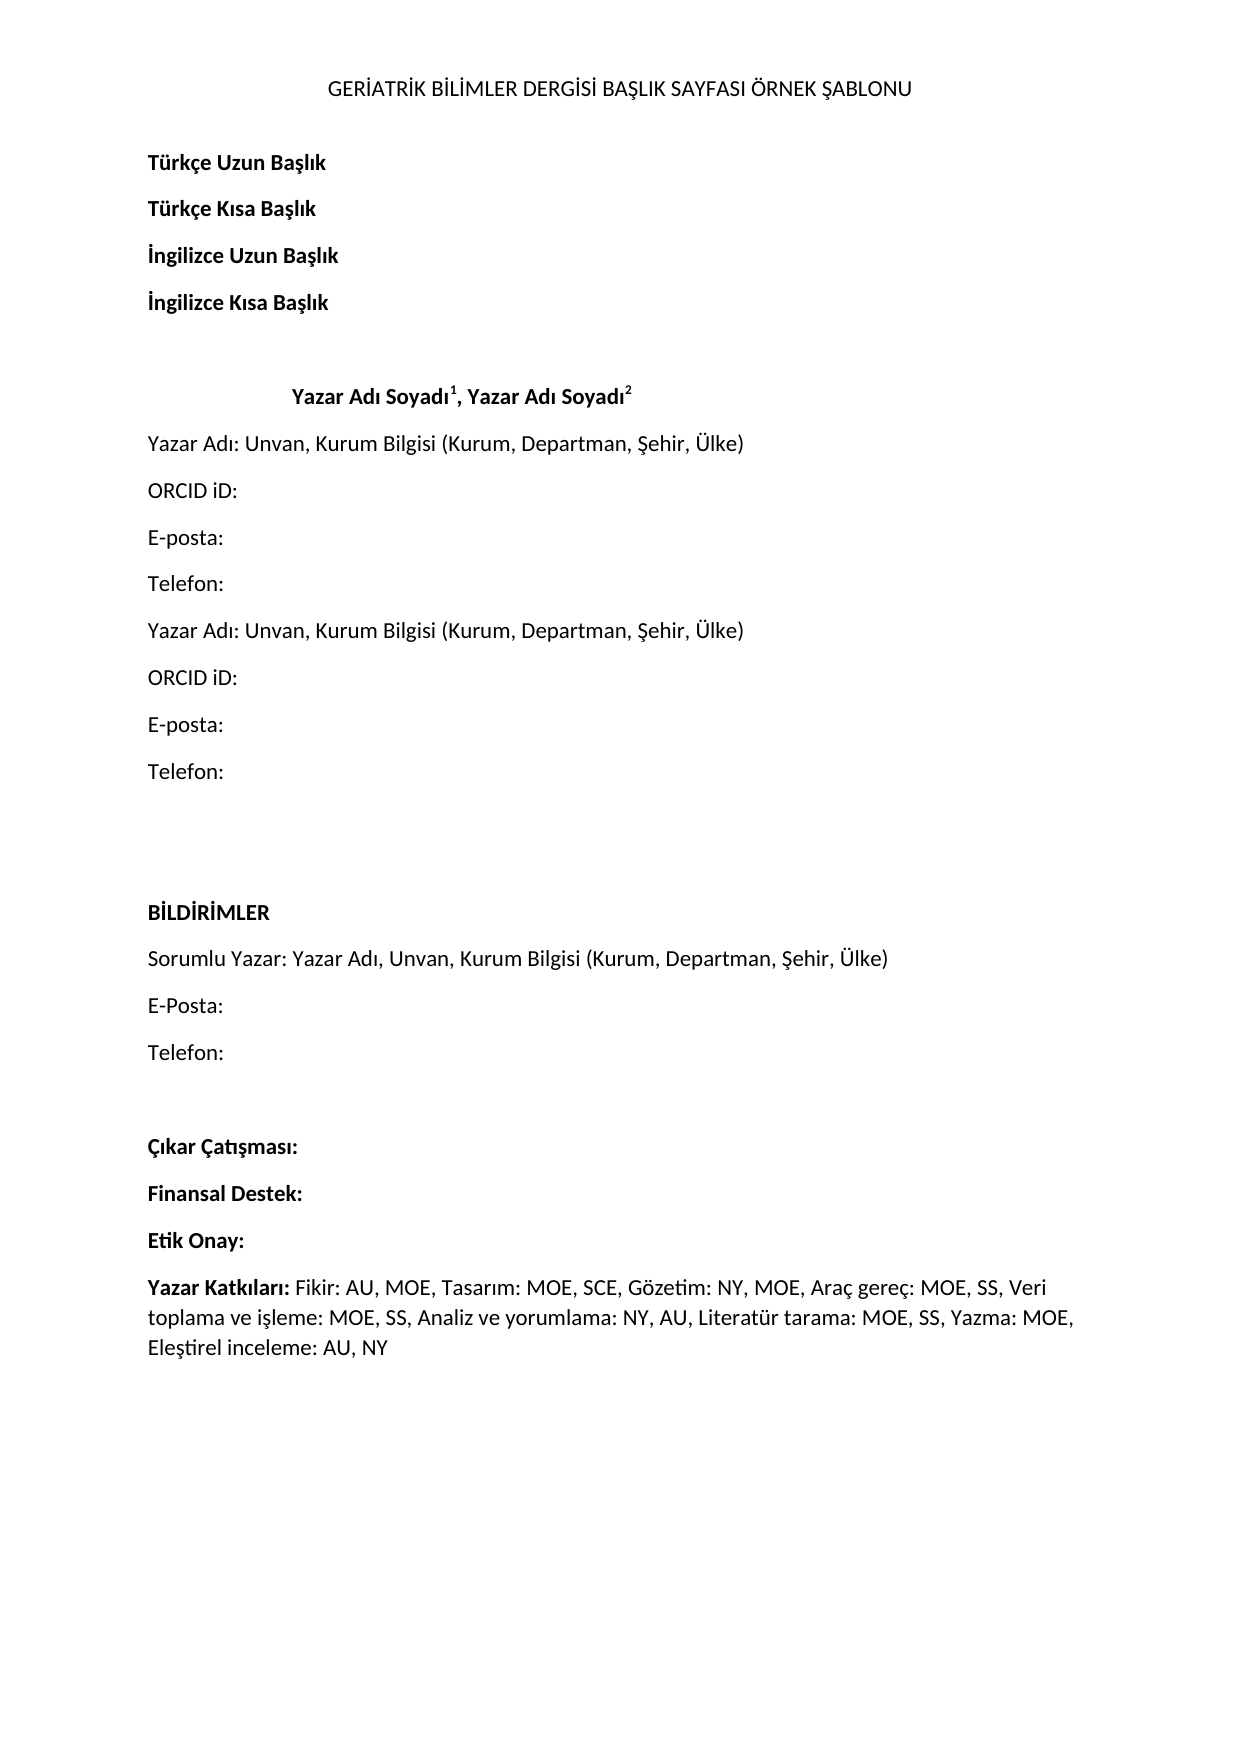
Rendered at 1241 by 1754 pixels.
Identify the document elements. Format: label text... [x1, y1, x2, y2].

text Türkçe Uzun Başlık [148, 148, 1093, 176]
text Yazar Adı: Unvan, Kurum Bilgisi (Kurum, Departman, Şehir, Ülke) [148, 616, 1093, 644]
text Sorumlu Yazar: Yazar Adı, Unvan, Kurum Bilgisi (Kurum, Departman, Şehir, Ülke) [148, 944, 1093, 972]
text Yazar Adı: Unvan, Kurum Bilgisi (Kurum, Departman, Şehir, Ülke) [148, 429, 1093, 457]
text E-posta: [148, 523, 1093, 551]
text Yazar Katkıları: Fikir: AU, MOE, Tasarım: MOE, SCE, Gözetim: NY, MOE, Araç gereç: MOE, SS, Veri toplama ve işleme: MOE, SS, Analiz ve yorumlama: NY, AU, Literatür tarama: MOE, SS, Yazma: MOE, Eleştirel inceleme: AU, NY [148, 1273, 1093, 1361]
text Telefon: [148, 1038, 1093, 1066]
text Telefon: [148, 757, 1093, 785]
text E-Posta: [148, 991, 1093, 1019]
text ORCID iD: [148, 663, 1093, 691]
text İngilizce Uzun Başlık [148, 241, 1093, 269]
text E-posta: [148, 710, 1093, 738]
text Finansal Destek: [148, 1179, 1093, 1207]
text Yazar Adı Soyadı1, Yazar Adı Soyadı2 [148, 382, 1093, 410]
text BİLDİRİMLER [148, 898, 1093, 926]
text İngilizce Kısa Başlık [148, 288, 1093, 316]
text Çıkar Çatışması: [148, 1132, 1093, 1160]
text ORCID iD: [148, 476, 1093, 504]
text Telefon: [148, 569, 1093, 597]
text Etik Onay: [148, 1226, 1093, 1254]
text Türkçe Kısa Başlık [148, 194, 1093, 222]
